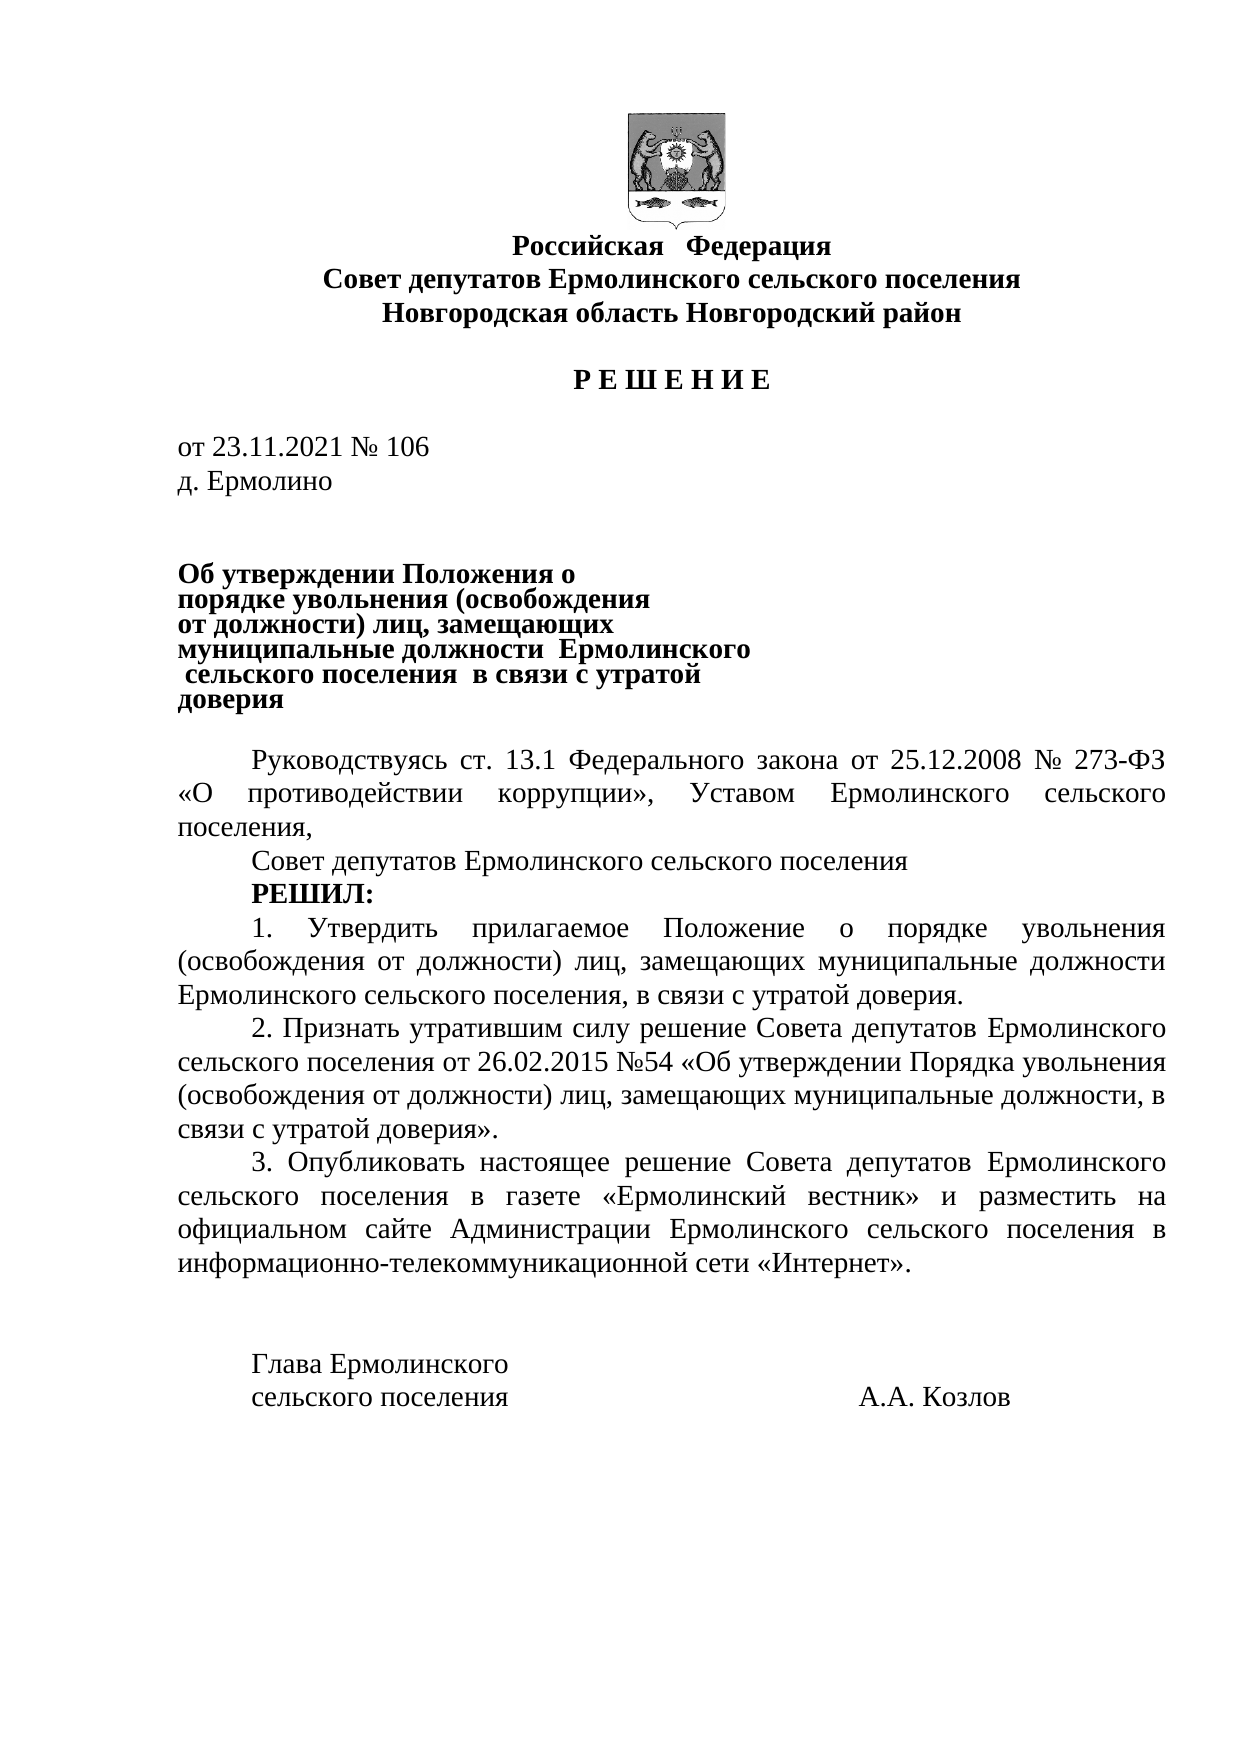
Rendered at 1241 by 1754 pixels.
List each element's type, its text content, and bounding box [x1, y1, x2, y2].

text Глава Ермолинского [177, 1346, 1166, 1379]
text Новгородская область Новгородский район [177, 295, 1166, 328]
text доверия [177, 688, 1164, 713]
text Руководствуясь ст. 13.1 Федерального закона от 25.12.2008 № 273-ФЗ «О противодействии коррупции», Уставом Ермолинского сельского поселения, [177, 742, 1166, 843]
text Р Е Ш Е Н И Е [177, 362, 1166, 396]
text сельского поселения А.А. Козлов [177, 1379, 1166, 1413]
text Совет депутатов Ермолинского сельского поселения [177, 261, 1166, 295]
text от должности) лиц, замещающих [177, 613, 360, 638]
text Совет депутатов Ермолинского сельского поселения [177, 843, 1166, 876]
text от должности) лиц, замещающих [357, 613, 1164, 638]
text порядке увольнения (освобождения [177, 588, 462, 613]
text от 23.11.2021 № 106 [177, 429, 1166, 463]
text РЕШИЛ: [177, 876, 1166, 910]
text муниципальные должности Ермолинского [177, 638, 1164, 663]
text Российская Федерация [177, 228, 1166, 261]
text д. Ермолино [177, 463, 1166, 496]
text 1. Утвердить прилагаемое Положение о порядке увольнения (освобождения от должности) лиц, замещающих муниципальные должности Ермолинского сельского поселения, в связи с утратой доверия. [177, 910, 1166, 1010]
text Об утверждении Положения о [177, 563, 1164, 588]
text сельского поселения в связи с утратой [177, 663, 1164, 688]
text порядке увольнения (освобождения [460, 588, 1164, 613]
text 2. Признать утратившим силу решение Совета депутатов Ермолинского сельского поселения от 26.02.2015 №54 «Об утверждении Порядка увольнения (освобождения от должности) лиц, замещающих муниципальные должности, в связи с утратой доверия». [177, 1010, 1166, 1144]
text 3. Опубликовать настоящее решение Совета депутатов Ермолинского сельского поселения в газете «Ермолинский вестник» и разместить на официальном сайте Администрации Ермолинского сельского поселения в информационно-телекоммуникационной сети «Интернет». [177, 1144, 1166, 1279]
